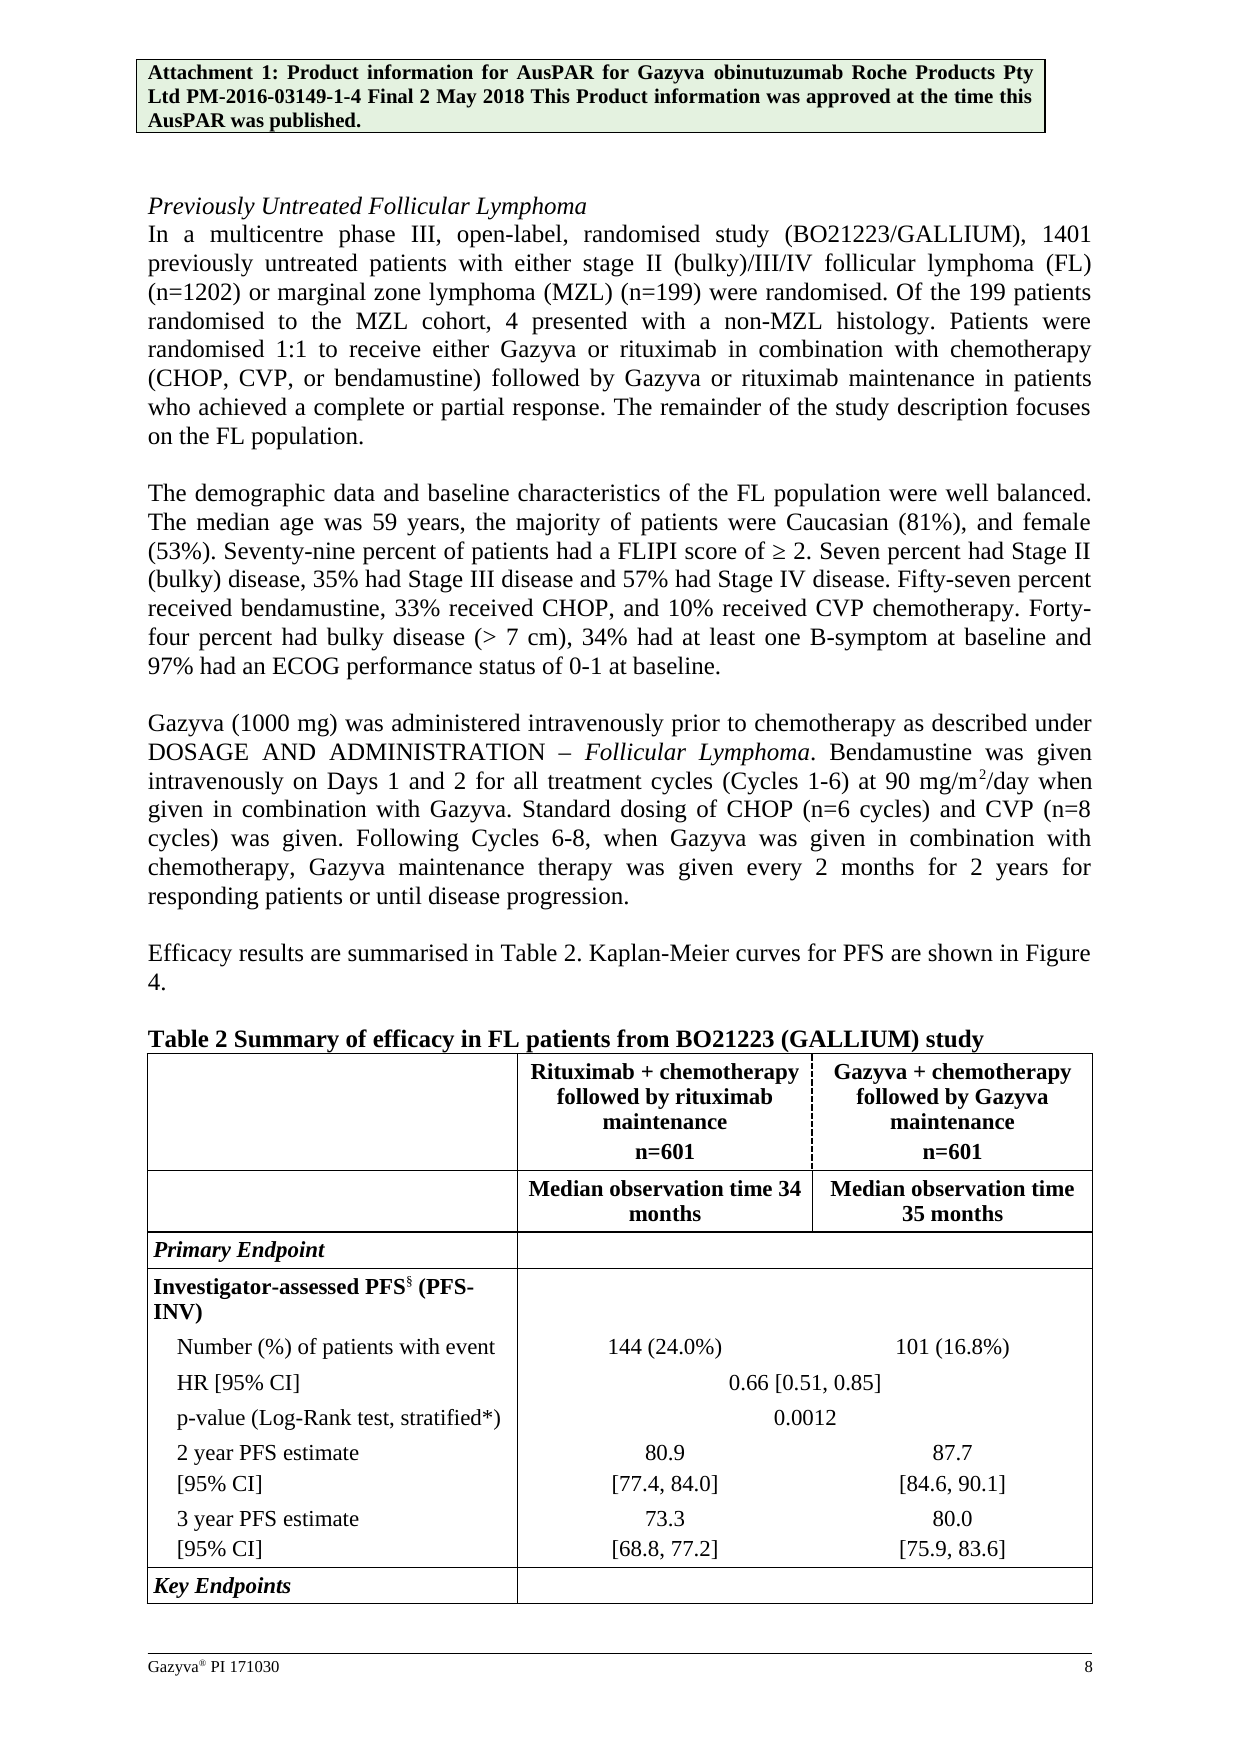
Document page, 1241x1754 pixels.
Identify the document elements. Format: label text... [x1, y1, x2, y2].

table_cell 73.3 [68.8, 77.2] [518, 1501, 812, 1567]
table_cell 101 (16.8%) [812, 1329, 1092, 1365]
table_cell 2 year PFS estimate [95% CI] [148, 1436, 517, 1501]
table_cell 80.9 [77.4, 84.0] [518, 1436, 812, 1501]
text Efficacy results are summarised in Table 2. Kaplan-Meier curves for PFS are shown in Figure 4. [148, 938, 1092, 996]
table_cell 0.0012 [518, 1400, 1092, 1436]
table_cell 3 year PFS estimate [95% CI] [148, 1501, 517, 1567]
table_cell Median observation time 34 months [518, 1171, 812, 1231]
table_cell Number (%) of patients with event [148, 1329, 517, 1365]
table_cell Investigator-assessed PFS§ (PFS-INV) [148, 1269, 517, 1329]
table_cell HR [95% CI] [148, 1365, 517, 1400]
text Table 2 Summary of efficacy in FL patients from BO21223 (GALLIUM) study [148, 1024, 1092, 1053]
table_cell p-value (Log-Rank test, stratified*) [148, 1400, 517, 1436]
table_cell Median observation time 35 months [813, 1171, 1092, 1231]
table_cell [518, 1233, 1092, 1268]
table_cell 80.0 [75.9, 83.6] [812, 1501, 1092, 1567]
text Gazyva (1000 mg) was administered intravenously prior to chemotherapy as described under DOSAGE AND ADMINISTRATION – Follicular Lymphoma. Bendamustine was given intravenously on Days 1 and 2 for all treatment cycles (Cycles 1-6) at 90 mg/m2/day when given in combination with Gazyva. Standard dosing of CHOP (n=6 cycles) and CVP (n=8 cycles) was given. Following Cycles 6-8, when Gazyva was given in combination with chemotherapy, Gazyva maintenance therapy was given every 2 months for 2 years for responding patients or until disease progression. [148, 708, 1092, 909]
text Previously Untreated Follicular Lymphoma [148, 191, 1092, 219]
table_cell [518, 1568, 1092, 1603]
table_header [148, 1054, 517, 1170]
table_header Gazyva + chemotherapy followed by Gazyva maintenance n=601 [812, 1054, 1092, 1170]
table_cell Primary Endpoint [148, 1233, 517, 1268]
text The demographic data and baseline characteristics of the FL population were well balanced. The median age was 59 years, the majority of patients were Caucasian (81%), and female (53%). Seventy-nine percent of patients had a FLIPI score of ≥ 2. Seven percent had Stage II (bulky) disease, 35% had Stage III disease and 57% had Stage IV disease. Fifty-seven percent received bendamustine, 33% received CHOP, and 10% received CVP chemotherapy. Forty-four percent had bulky disease (> 7 cm), 34% had at least one B-symptom at baseline and 97% had an ECOG performance status of 0-1 at baseline. [148, 478, 1092, 679]
table_cell [148, 1171, 517, 1231]
table_header Rituximab + chemotherapy followed by rituximab maintenance n=601 [518, 1054, 812, 1170]
table_cell [518, 1269, 1092, 1329]
table_cell 0.66 [0.51, 0.85] [518, 1365, 1092, 1400]
table_cell Key Endpoints [148, 1568, 517, 1603]
text In a multicentre phase III, open-label, randomised study (BO21223/GALLIUM), 1401 previously untreated patients with either stage II (bulky)/III/IV follicular lymphoma (FL) (n=1202) or marginal zone lymphoma (MZL) (n=199) were randomised. Of the 199 patients randomised to the MZL cohort, 4 presented with a non-MZL histology. Patients were randomised 1:1 to receive either Gazyva or rituximab in combination with chemotherapy (CHOP, CVP, or bendamustine) followed by Gazyva or rituximab maintenance in patients who achieved a complete or partial response. The remainder of the study description focuses on the FL population. [148, 219, 1092, 449]
table_cell 87.7 [84.6, 90.1] [812, 1436, 1092, 1501]
table_cell 144 (24.0%) [518, 1329, 812, 1365]
